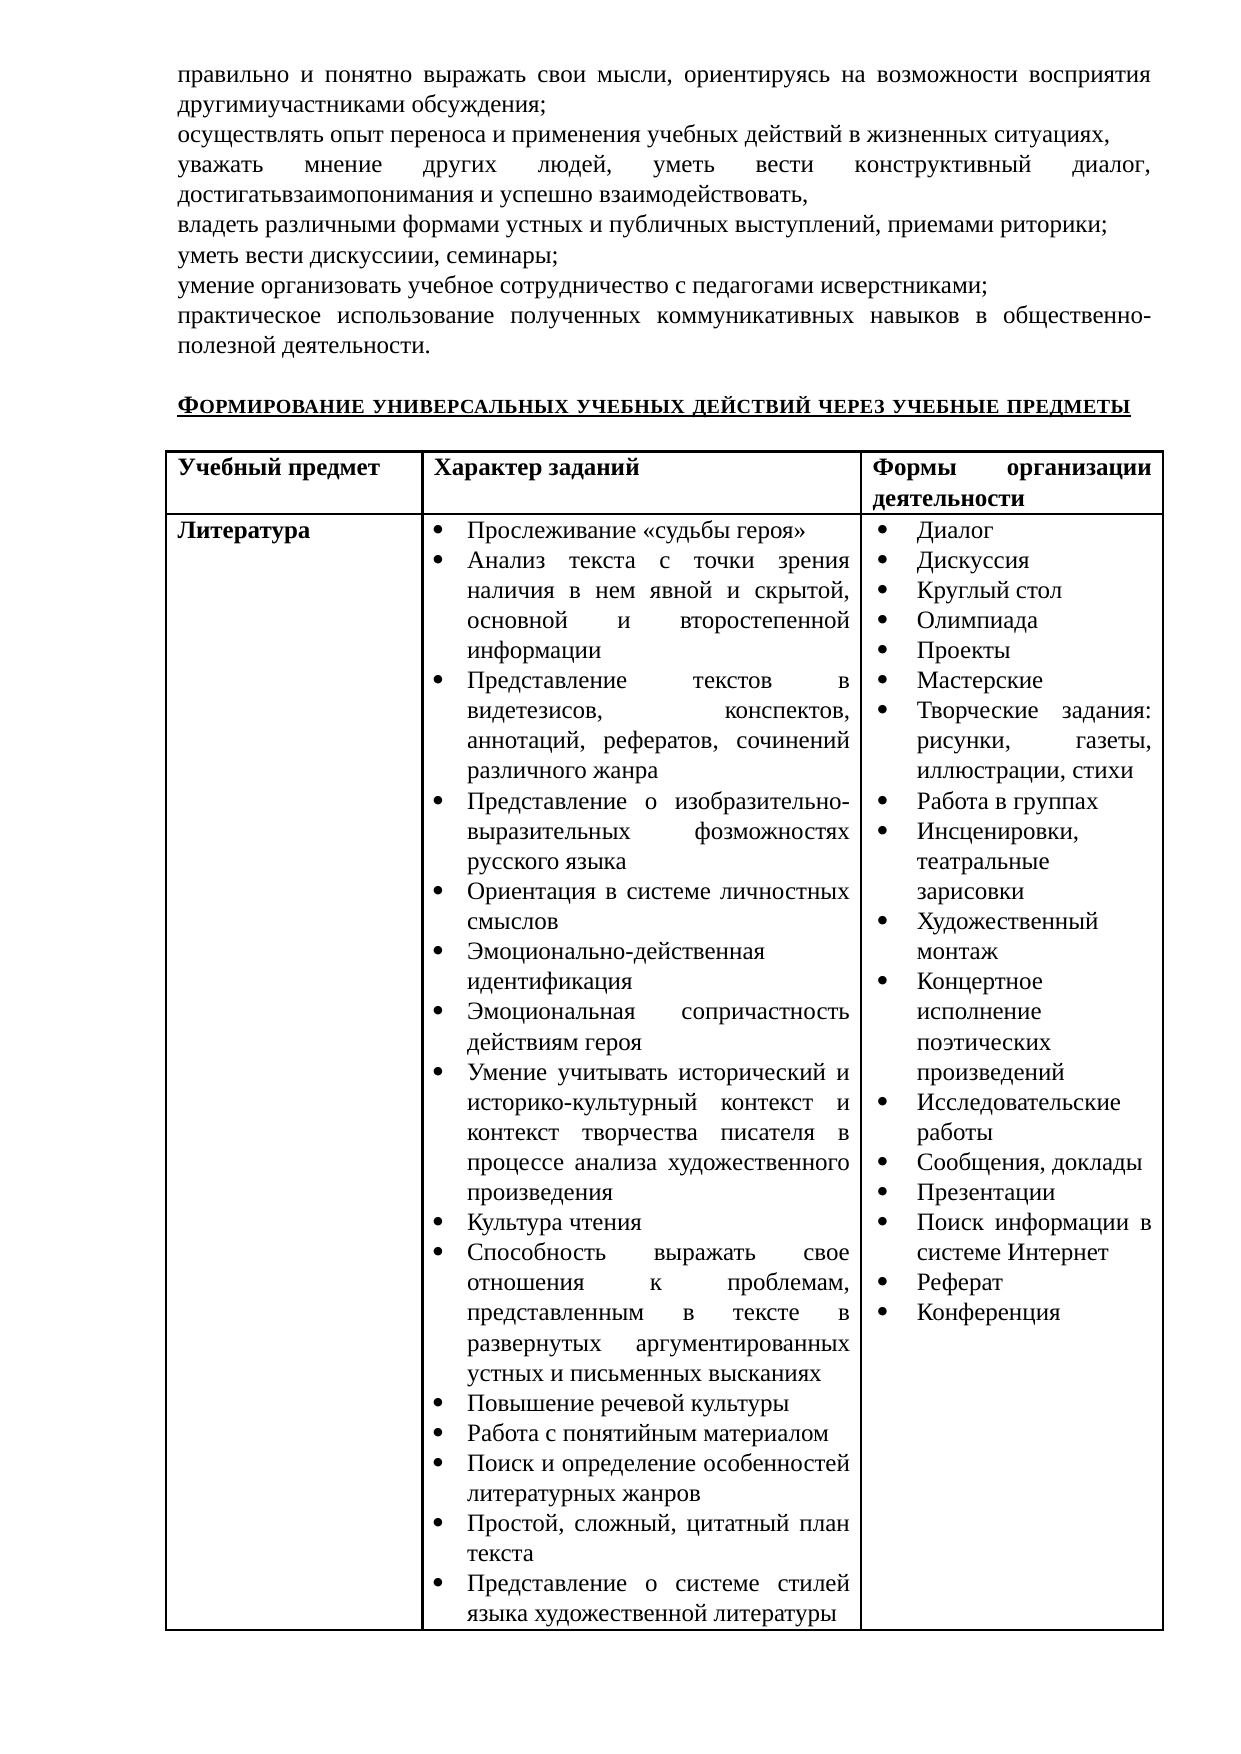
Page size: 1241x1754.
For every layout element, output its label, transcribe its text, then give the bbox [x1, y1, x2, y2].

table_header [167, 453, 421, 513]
text уважать мнение других людей, уметь вести конструктивный диалог, достигатьвзаимопонимания и успешно взаимодействовать, [177, 149, 1152, 208]
text практическое использование полученных коммуникативных навыков в общественно-полезной деятельности. [177, 300, 1152, 359]
text владеть различными формами устных и публичных выступлений, приемами риторики; [177, 209, 1152, 238]
text умение организовать учебное сотрудничество с педагогами исверстниками; [177, 270, 1152, 298]
text правильно и понятно выражать свои мысли, ориентируясь на возможности восприятия другимиучастниками обсуждения; [177, 59, 1152, 118]
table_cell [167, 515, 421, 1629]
text осуществлять опыт переноса и применения учебных действий в жизненных ситуациях, [177, 119, 1152, 148]
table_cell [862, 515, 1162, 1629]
text Формирование универсальных учебных действий через учебные предметы [177, 390, 1152, 419]
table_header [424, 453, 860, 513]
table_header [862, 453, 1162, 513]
text уметь вести дискуссиии, семинары; [177, 240, 1152, 268]
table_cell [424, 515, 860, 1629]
